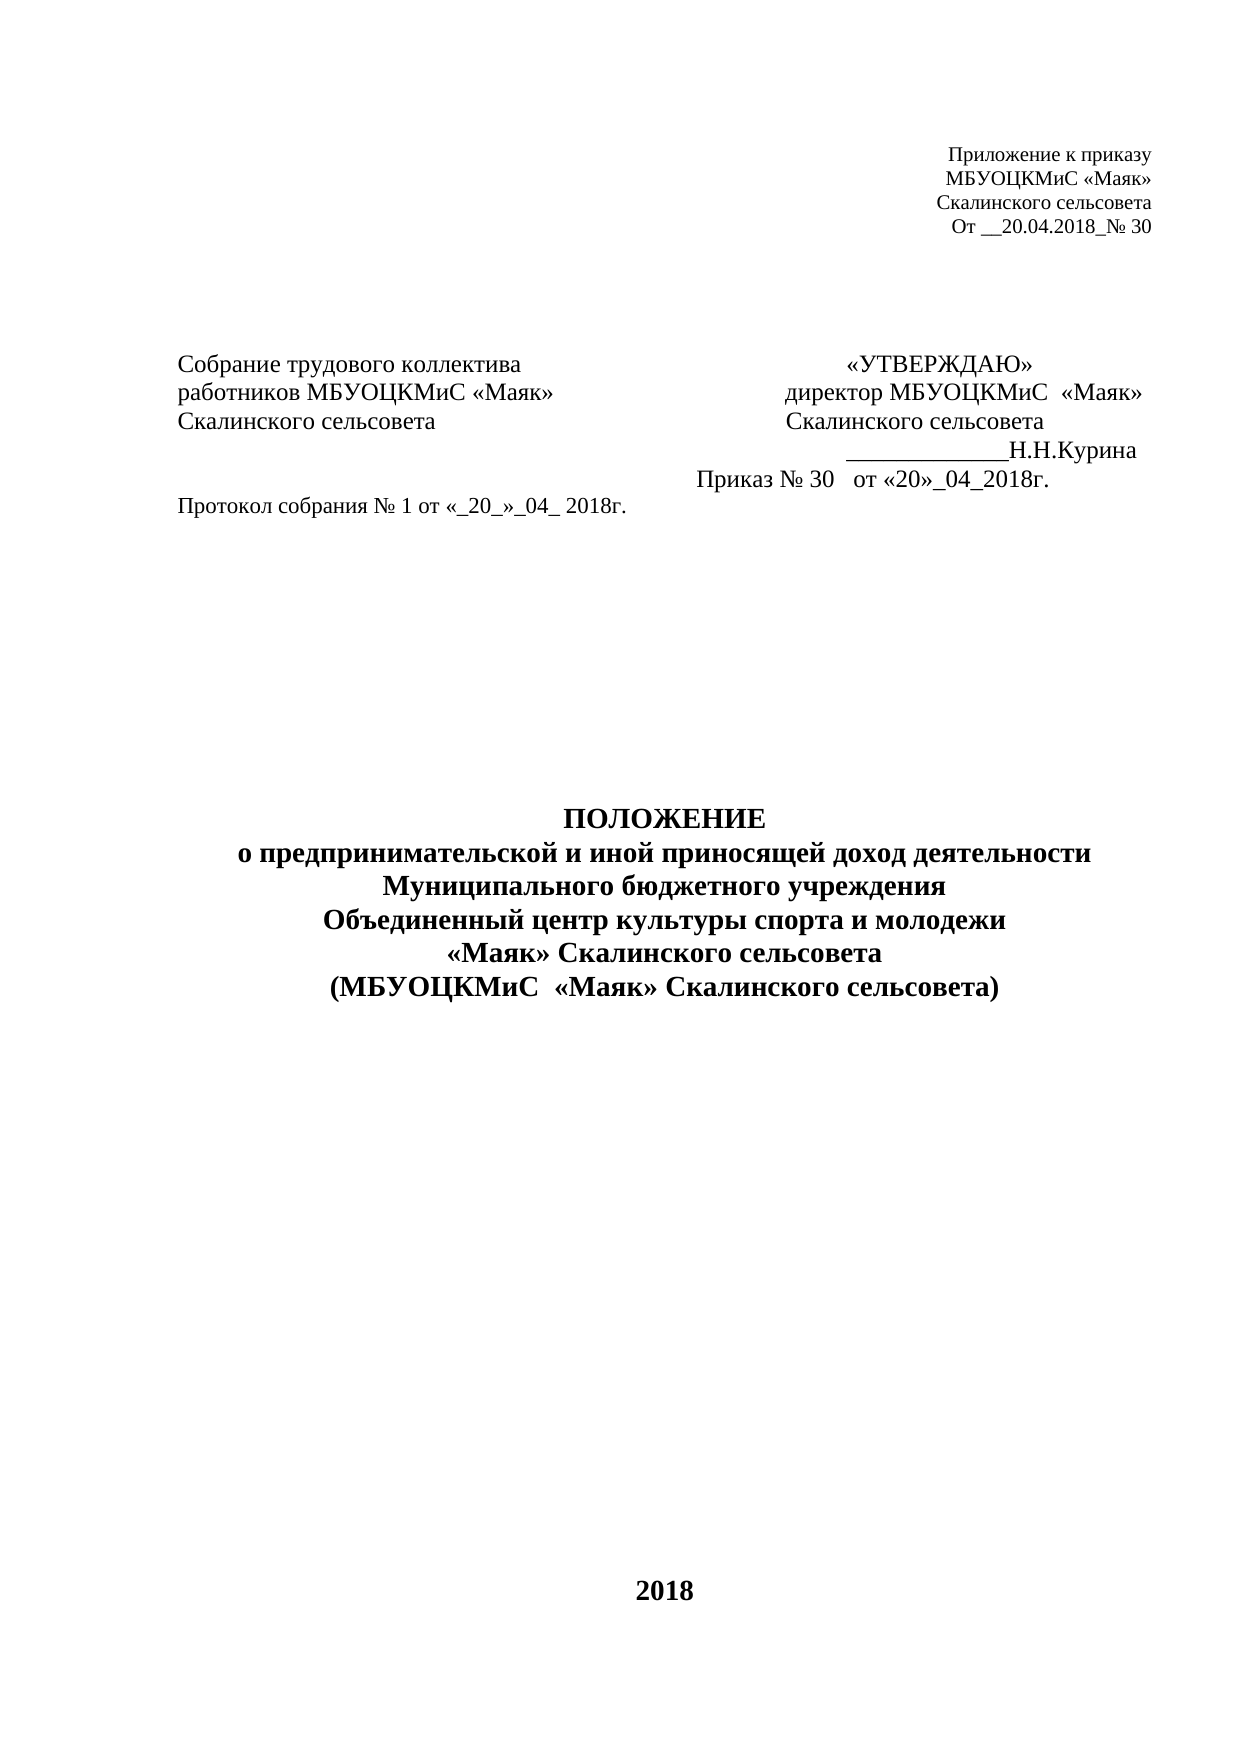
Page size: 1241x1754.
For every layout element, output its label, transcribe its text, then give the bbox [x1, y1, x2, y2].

text ПОЛОЖЕНИЕ [177, 801, 1152, 835]
text работников МБУОЦКМиС «Маяк» директор МБУОЦКМиС «Маяк» [177, 377, 1152, 406]
text Собрание трудового коллектива «УТВЕРЖДАЮ» [177, 349, 1152, 377]
text От __20.04.2018_№ 30 [177, 214, 1152, 238]
text Протокол собрания № 1 от «_20_»_04_ 2018г. [177, 492, 1152, 519]
text о предпринимательской и иной приносящей доход деятельности Муниципального бюджетного учреждения [177, 835, 1152, 902]
text Приложение к приказу [177, 142, 1152, 166]
text (МБУОЦКМиС «Маяк» Скалинского сельсовета) [177, 969, 1152, 1003]
text Скалинского сельсовета [177, 190, 1152, 214]
text Приказ № 30 от «20»_04_2018г. [177, 464, 1152, 492]
text МБУОЦКМиС «Маяк» [177, 166, 1152, 190]
text 2018 [177, 1573, 1152, 1606]
text _____________Н.Н.Курина [177, 435, 1152, 464]
text «Маяк» Скалинского сельсовета [177, 936, 1152, 969]
text Скалинского сельсовета Скалинского сельсовета [177, 406, 1152, 435]
text Объединенный центр культуры спорта и молодежи [177, 902, 1152, 936]
